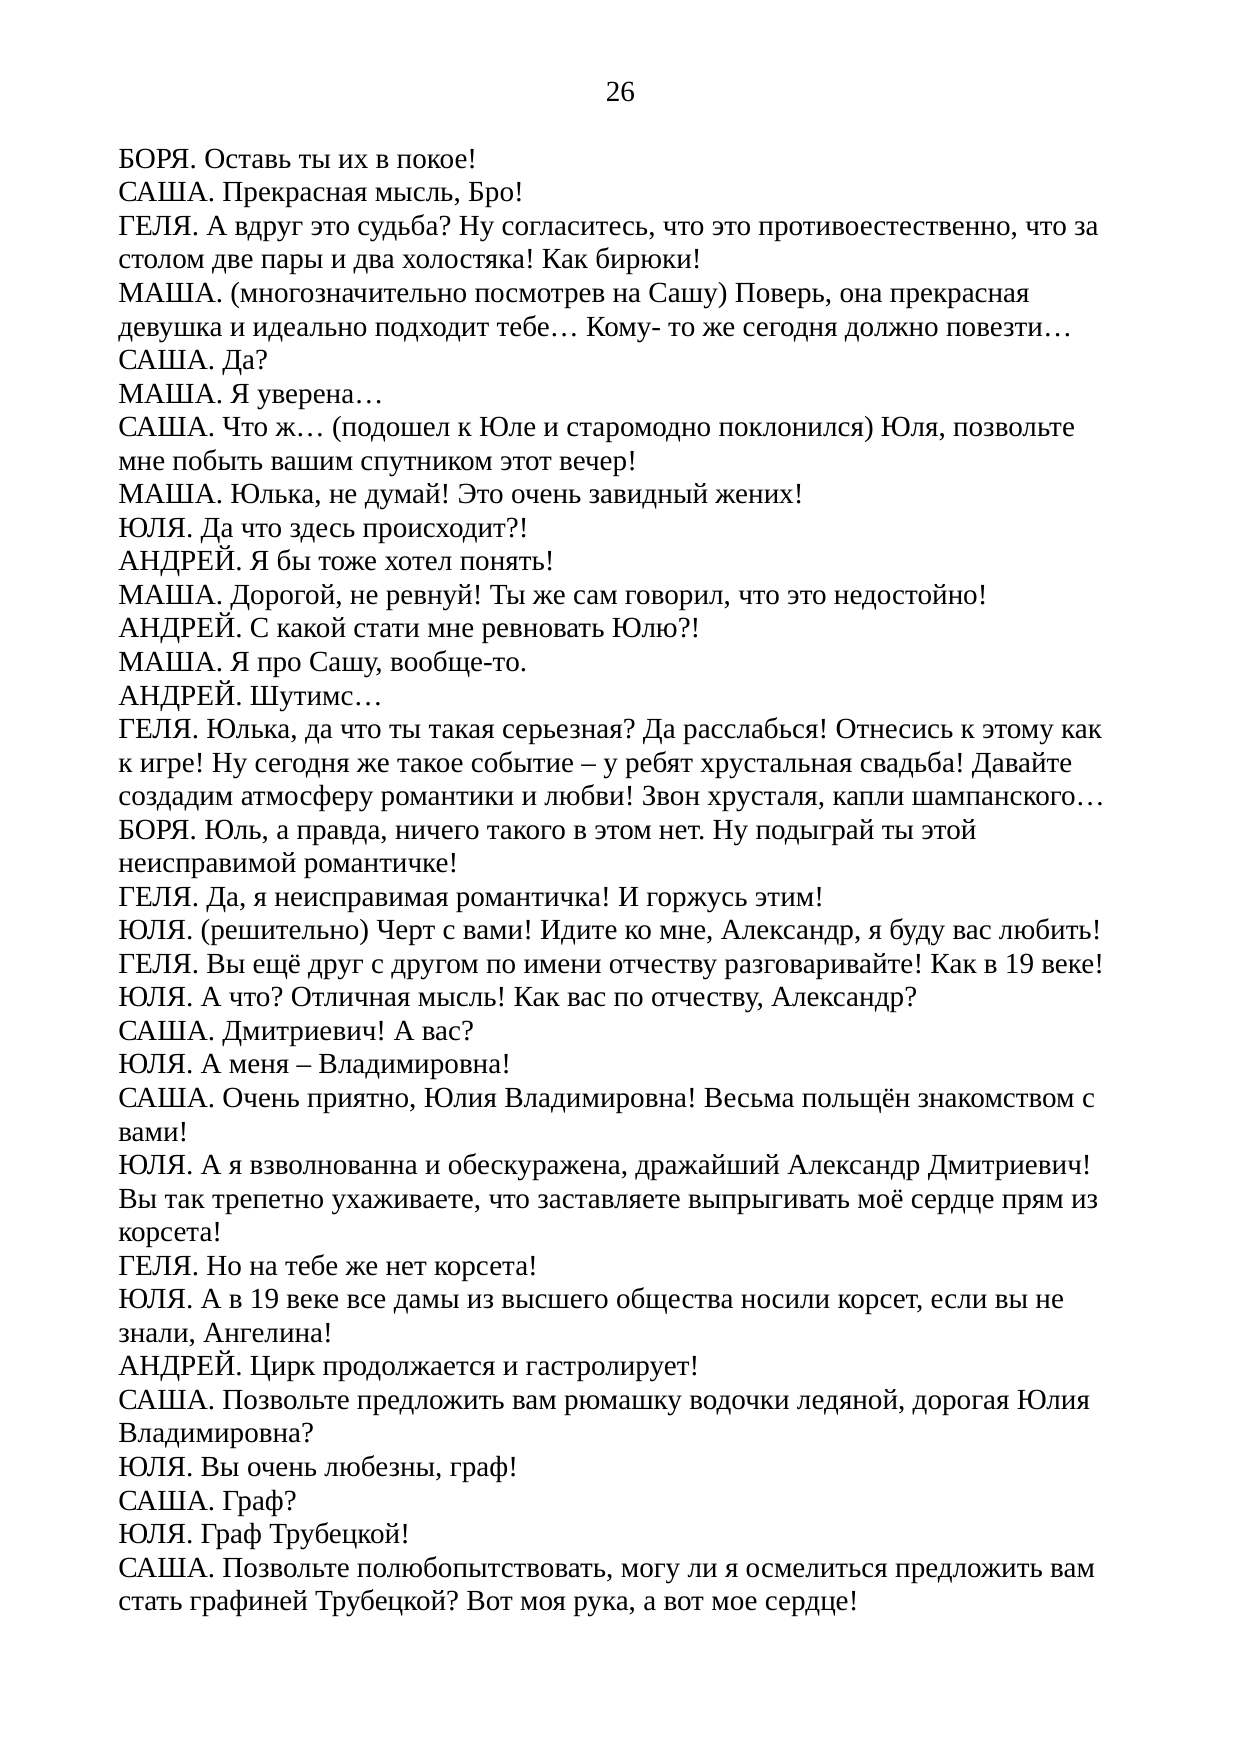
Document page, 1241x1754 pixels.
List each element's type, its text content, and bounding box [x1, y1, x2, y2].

text ЮЛЯ. Да что здесь происходит?! [118, 510, 1122, 543]
text САША. Позвольте предложить вам рюмашку водочки ледяной, дорогая Юлия Владимировна? [118, 1382, 1122, 1449]
text САША. Дмитриевич! А вас? [118, 1013, 1122, 1047]
text ЮЛЯ. А я взволнованна и обескуражена, дражайший Александр Дмитриевич! Вы так трепетно ухаживаете, что заставляете выпрыгивать моё сердце прям из корсета! [118, 1147, 1122, 1248]
text МАША. Дорогой, не ревнуй! Ты же сам говорил, что это недостойно! [118, 577, 1122, 611]
text АНДРЕЙ. С какой стати мне ревновать Юлю?! [118, 611, 1122, 644]
text ЮЛЯ. А в 19 веке все дамы из высшего общества носили корсет, если вы не знали, Ангелина! [118, 1281, 1122, 1348]
text БОРЯ. Юль, а правда, ничего такого в этом нет. Ну подыграй ты этой неисправимой романтичке! [118, 812, 1122, 879]
text САША. Очень приятно, Юлия Владимировна! Весьма польщён знакомством с вами! [118, 1080, 1122, 1147]
text САША. Прекрасная мысль, Бро! [118, 174, 1122, 208]
text ГЕЛЯ. А вдруг это судьба? Ну согласитесь, что это противоестественно, что за столом две пары и два холостяка! Как бирюки! [118, 208, 1122, 275]
text ГЕЛЯ. Да, я неисправимая романтичка! И горжусь этим! [118, 879, 1122, 912]
text ЮЛЯ. А меня – Владимировна! [118, 1047, 1122, 1080]
text АНДРЕЙ. Цирк продолжается и гастролирует! [118, 1348, 1122, 1382]
text МАША. Юлька, не думай! Это очень завидный жених! [118, 476, 1122, 510]
text МАША. Я про Сашу, вообще-то. [118, 644, 1122, 678]
text МАША. Я уверена… [118, 376, 1122, 409]
text САША. Граф? [118, 1483, 1122, 1516]
text ЮЛЯ. Вы очень любезны, граф! [118, 1449, 1122, 1483]
text САША. Что ж… (подошел к Юле и старомодно поклонился) Юля, позвольте мне побыть вашим спутником этот вечер! [118, 409, 1122, 476]
text САША. Да? [118, 342, 1122, 376]
text АНДРЕЙ. Шутимс… [118, 678, 1122, 711]
text ГЕЛЯ. Юлька, да что ты такая серьезная? Да расслабься! Отнесись к этому как к игре! Ну сегодня же такое событие – у ребят хрустальная свадьба! Давайте создадим атмосферу романтики и любви! Звон хрусталя, капли шампанского… [118, 711, 1122, 812]
text ЮЛЯ. Граф Трубецкой! [118, 1516, 1122, 1550]
text САША. Позвольте полюбопытствовать, могу ли я осмелиться предложить вам стать графиней Трубецкой? Вот моя рука, а вот мое сердце! [118, 1550, 1122, 1617]
text ЮЛЯ. (решительно) Черт с вами! Идите ко мне, Александр, я буду вас любить! [118, 912, 1122, 946]
text БОРЯ. Оставь ты их в покое! [118, 141, 1122, 174]
text ГЕЛЯ. Но на тебе же нет корсета! [118, 1248, 1122, 1281]
text ГЕЛЯ. Вы ещё друг с другом по имени отчеству разговаривайте! Как в 19 веке! [118, 946, 1122, 979]
text ЮЛЯ. А что? Отличная мысль! Как вас по отчеству, Александр? [118, 979, 1122, 1013]
text МАША. (многозначительно посмотрев на Сашу) Поверь, она прекрасная девушка и идеально подходит тебе… Кому- то же сегодня должно повезти… [118, 275, 1122, 342]
text АНДРЕЙ. Я бы тоже хотел понять! [118, 543, 1122, 577]
